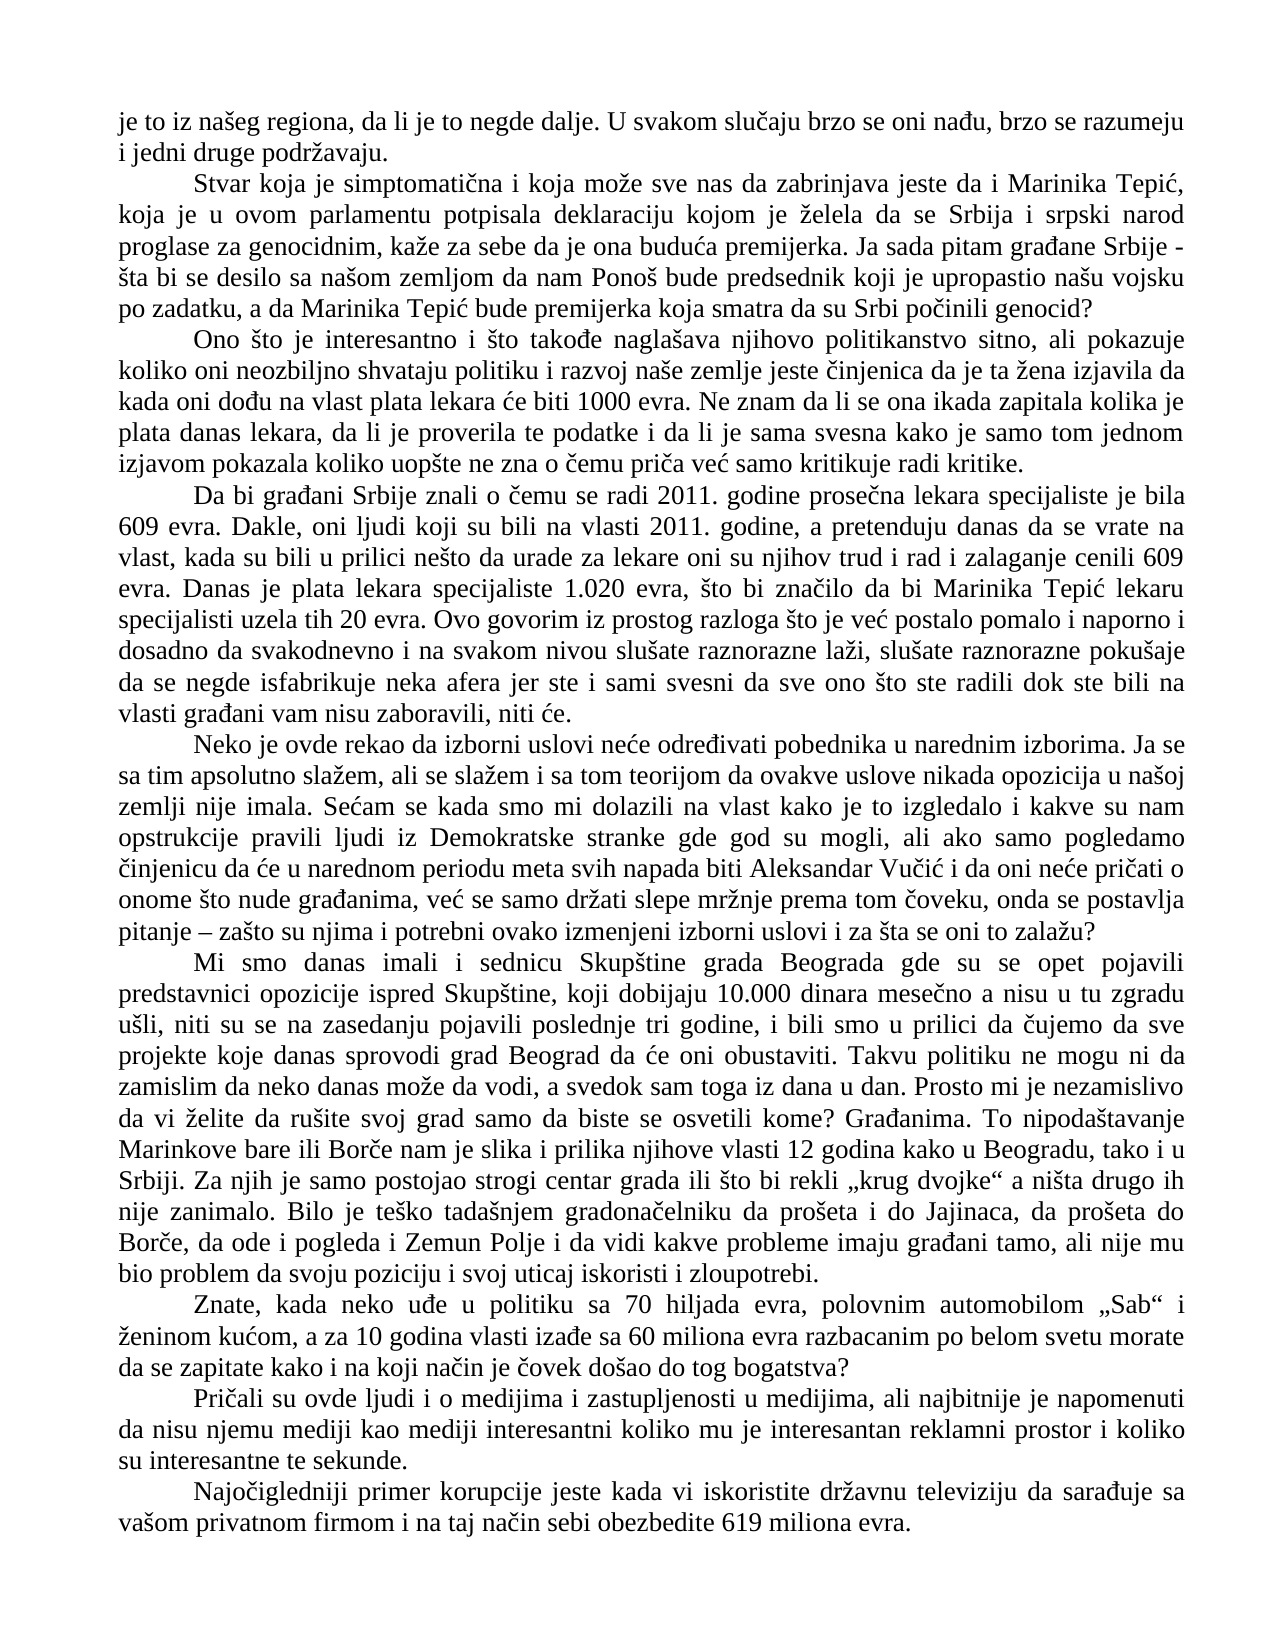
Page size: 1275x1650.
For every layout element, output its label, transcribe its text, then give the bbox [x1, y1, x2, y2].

text Neko je ovde rekao da izborni uslovi neće određivati pobednika u narednim izborima. Ja se sa tim apsolutno slažem, ali se slažem i sa tom teorijom da ovakve uslove nikada opozicija u našoj zemlji nije imala. Sećam se kada smo mi dolazili na vlast kako je to izgledalo i kakve su nam opstrukcije pravili ljudi iz Demokratske stranke gde god su mogli, ali ako samo pogledamo činjenicu da će u narednom periodu meta svih napada biti Aleksandar Vučić i da oni neće pričati o onome što nude građanima, već se samo držati slepe mržnje prema tom čoveku, onda se postavlja pitanje – zašto su njima i potrebni ovako izmenjeni izborni uslovi i za šta se oni to zalažu? [118, 728, 1186, 946]
text Da bi građani Srbije znali o čemu se radi 2011. godine prosečna lekara specijaliste je bila 609 evra. Dakle, oni ljudi koji su bili na vlasti 2011. godine, a pretenduju danas da se vrate na vlast, kada su bili u prilici nešto da urade za lekare oni su njihov trud i rad i zalaganje cenili 609 evra. Danas je plata lekara specijaliste 1.020 evra, što bi značilo da bi Marinika Tepić lekaru specijalisti uzela tih 20 evra. Ovo govorim iz prostog razloga što je već postalo pomalo i naporno i dosadno da svakodnevno i na svakom nivou slušate raznorazne laži, slušate raznorazne pokušaje da se negde isfabrikuje neka afera jer ste i sami svesni da sve ono što ste radili dok ste bili na vlasti građani vam nisu zaboravili, niti će. [118, 479, 1186, 728]
text Najočigledniji primer korupcije jeste kada vi iskoristite državnu televiziju da sarađuje sa vašom privatnom firmom i na taj način sebi obezbedite 619 miliona evra. [118, 1475, 1186, 1538]
text Znate, kada neko uđe u politiku sa 70 hiljada evra, polovnim automobilom „Sab“ i ženinom kućom, a za 10 godina vlasti izađe sa 60 miliona evra razbacanim po belom svetu morate da se zapitate kako i na koji način je čovek došao do tog bogatstva? [118, 1288, 1186, 1382]
text Pričali su ovde ljudi i o medijima i zastupljenosti u medijima, ali najbitnije je napomenuti da nisu njemu mediji kao mediji interesantni koliko mu je interesantan reklamni prostor i koliko su interesantne te sekunde. [118, 1382, 1186, 1475]
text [118, 105, 1186, 167]
text Mi smo danas imali i sednicu Skupštine grada Beograda gde su se opet pojavili predstavnici opozicije ispred Skupštine, koji dobijaju 10.000 dinara mesečno a nisu u tu zgradu ušli, niti su se na zasedanju pojavili poslednje tri godine, i bili smo u prilici da čujemo da sve projekte koje danas sprovodi grad Beograd da će oni obustaviti. Takvu politiku ne mogu ni da zamislim da neko danas može da vodi, a svedok sam toga iz dana u dan. Prosto mi je nezamislivo da vi želite da rušite svoj grad samo da biste se osvetili kome? Građanima. To nipodaštavanje Marinkove bare ili Borče nam je slika i prilika njihove vlasti 12 godina kako u Beogradu, tako i u Srbiji. Za njih je samo postojao strogi centar grada ili što bi rekli „krug dvojke“ a ništa drugo ih nije zanimalo. Bilo je teško tadašnjem gradonačelniku da prošeta i do Jajinaca, da prošeta do Borče, da ode i pogleda i Zemun Polje i da vidi kakve probleme imaju građani tamo, ali nije mu bio problem da svoju poziciju i svoj uticaj iskoristi i zloupotrebi. [118, 946, 1186, 1288]
text Stvar koja je simptomatična i koja može sve nas da zabrinjava jeste da i Marinika Tepić, koja je u ovom parlamentu potpisala deklaraciju kojom je želela da se Srbija i srpski narod proglase za genocidnim, kaže za sebe da je ona buduća premijerka. Ja sada pitam građane Srbije - šta bi se desilo sa našom zemljom da nam Ponoš bude predsednik koji je upropastio našu vojsku po zadatku, a da Marinika Tepić bude premijerka koja smatra da su Srbi počinili genocid? [118, 167, 1186, 323]
text Ono što je interesantno i što takođe naglašava njihovo politikanstvo sitno, ali pokazuje koliko oni neozbiljno shvataju politiku i razvoj naše zemlje jeste činjenica da je ta žena izjavila da kada oni dođu na vlast plata lekara će biti 1000 evra. Ne znam da li se ona ikada zapitala kolika je plata danas lekara, da li je proverila te podatke i da li je sama svesna kako je samo tom jednom izjavom pokazala koliko uopšte ne zna o čemu priča već samo kritikuje radi kritike. [118, 323, 1186, 479]
